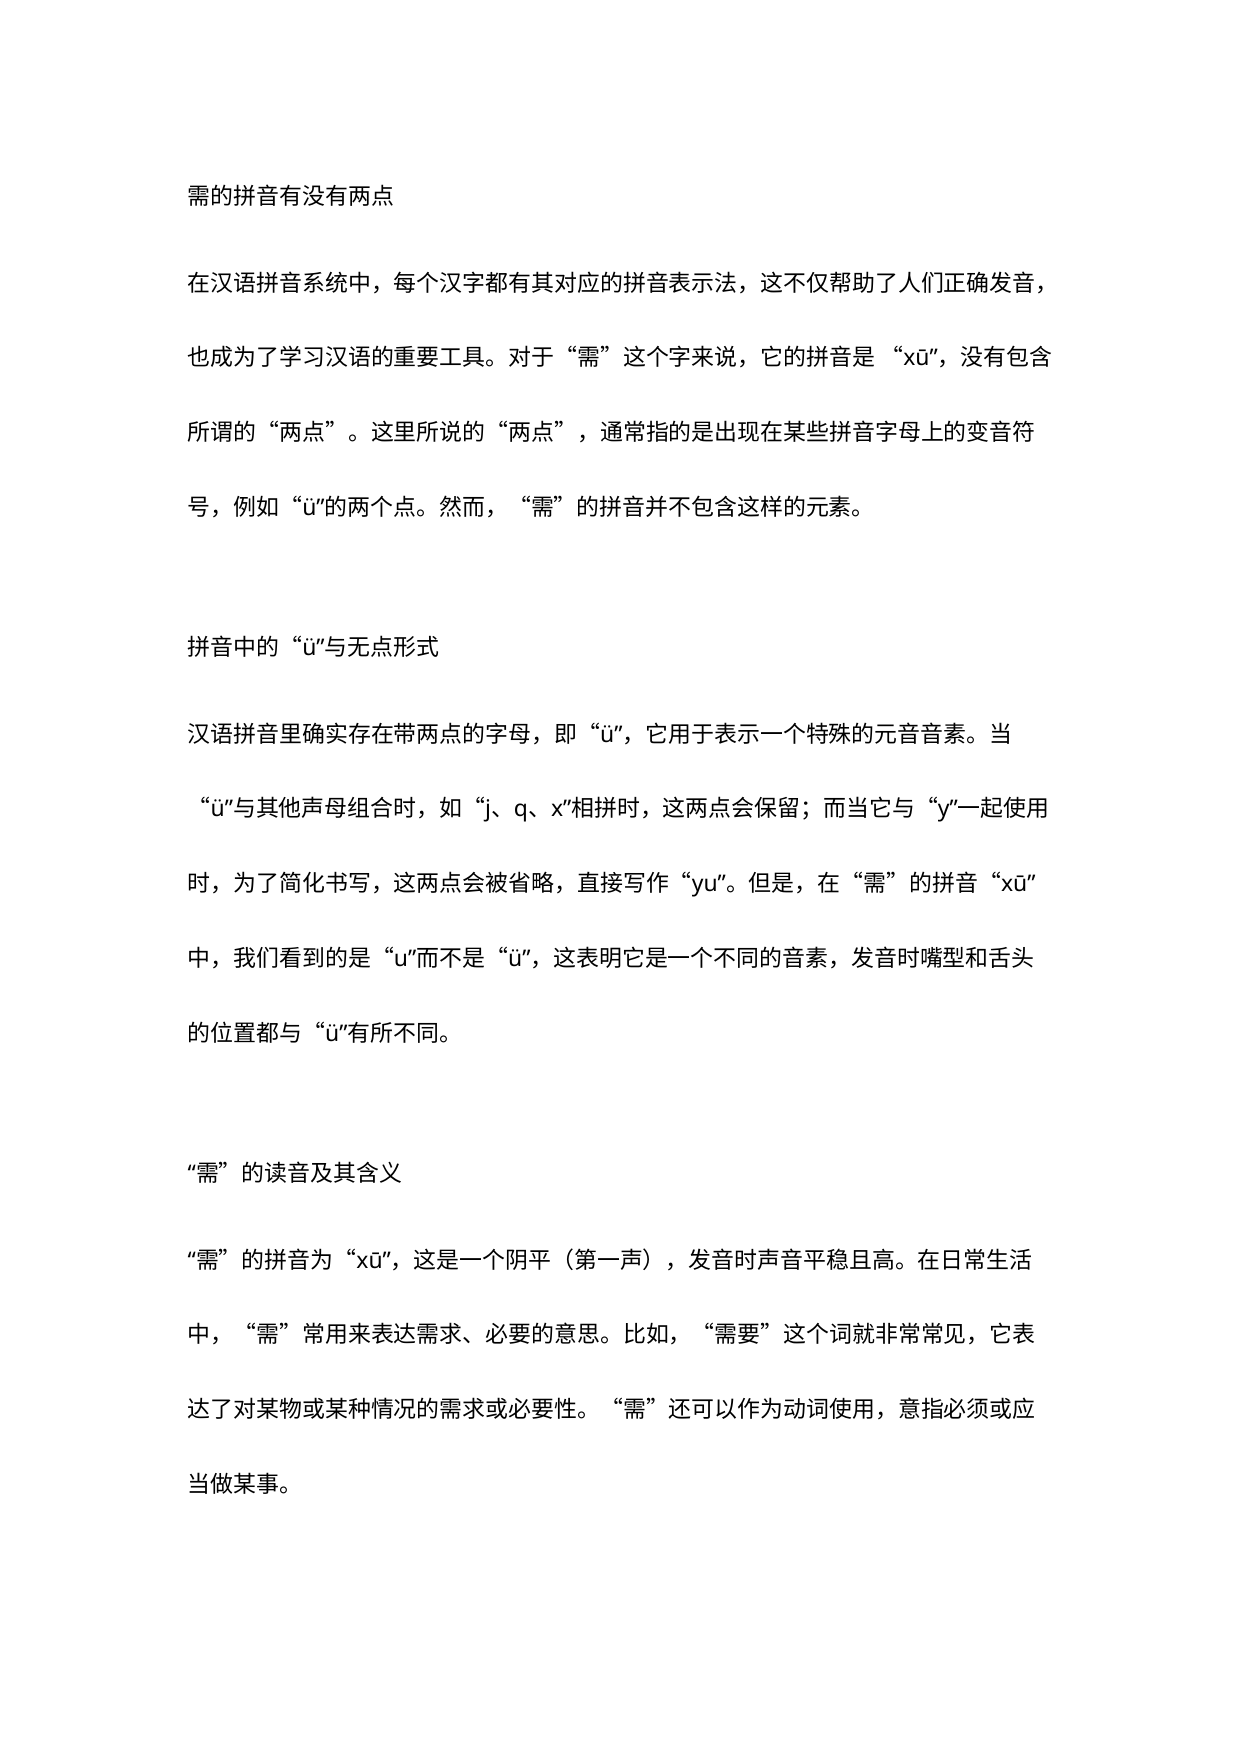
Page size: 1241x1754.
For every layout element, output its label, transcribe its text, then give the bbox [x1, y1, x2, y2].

text 汉语拼音里确实存在带两点的字母，即“ü”，它用于表示一个特殊的元音音素。当“ü”与其他声母组合时，如“j、q、x”相拼时，这两点会保留；而当它与“y”一起使用时，为了简化书写，这两点会被省略，直接写作“yu”。但是，在“需”的拼音“xū”中，我们看到的是“u”而不是“ü”，这表明它是一个不同的音素，发音时嘴型和舌头的位置都与“ü”有所不同。 [187, 700, 1053, 1063]
text “需”的读音及其含义 [187, 1139, 1053, 1204]
text 在汉语拼音系统中，每个汉字都有其对应的拼音表示法，这不仅帮助了人们正确发音，也成为了学习汉语的重要工具。对于“需”这个字来说，它的拼音是 “xū”，没有包含所谓的“两点”。这里所说的“两点”，通常指的是出现在某些拼音字母上的变音符号，例如“ü”的两个点。然而，“需”的拼音并不包含这样的元素。 [187, 248, 1053, 538]
text 需的拼音有没有两点 [187, 162, 1053, 227]
text 拼音中的“ü”与无点形式 [187, 613, 1053, 678]
text “需”的拼音为“xū”，这是一个阴平（第一声），发音时声音平稳且高。在日常生活中，“需”常用来表达需求、必要的意思。比如，“需要”这个词就非常常见，它表达了对某物或某种情况的需求或必要性。“需”还可以作为动词使用，意指必须或应当做某事。 [187, 1226, 1053, 1515]
